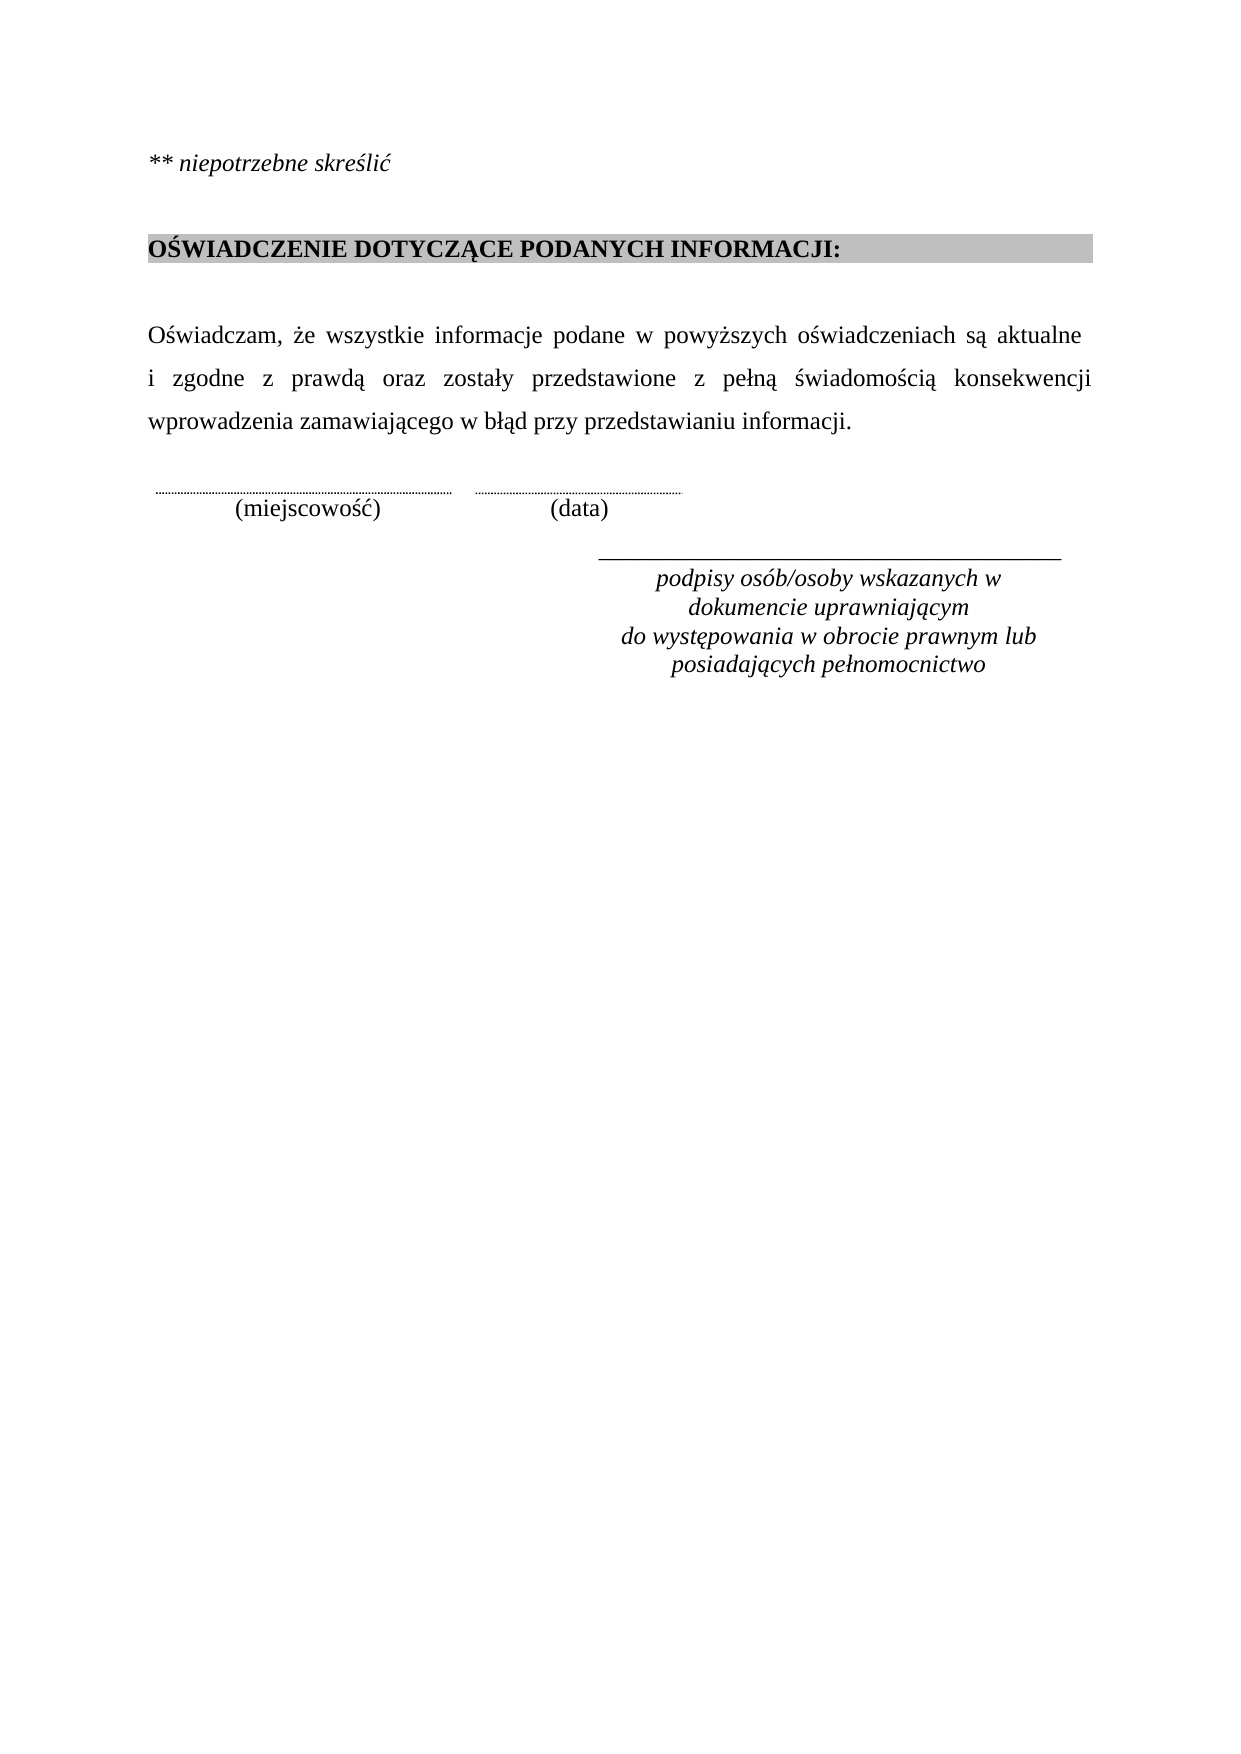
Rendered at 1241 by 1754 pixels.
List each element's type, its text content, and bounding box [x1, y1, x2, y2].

table_header (data) [468, 493, 691, 534]
table_header (miejscowość) [148, 493, 468, 534]
text Oświadczam, że wszystkie informacje podane w powyższych oświadczeniach są aktualne i zgodne z prawdą oraz zostały przedstawione z pełną świadomością konsekwencji wprowadzenia zamawiającego w błąd przy przedstawianiu informacji. [148, 320, 1093, 435]
text OŚWIADCZENIE DOTYCZĄCE PODANYCH INFORMACJI: [148, 234, 1093, 263]
text ** niepotrzebne skreślić [148, 148, 1093, 176]
text _____________________________________ [598, 534, 1062, 563]
text do występowania w obrocie prawnym lub posiadających pełnomocnictwo [598, 621, 1062, 678]
text podpisy osób/osoby wskazanych w dokumencie uprawniającym [598, 563, 1062, 621]
